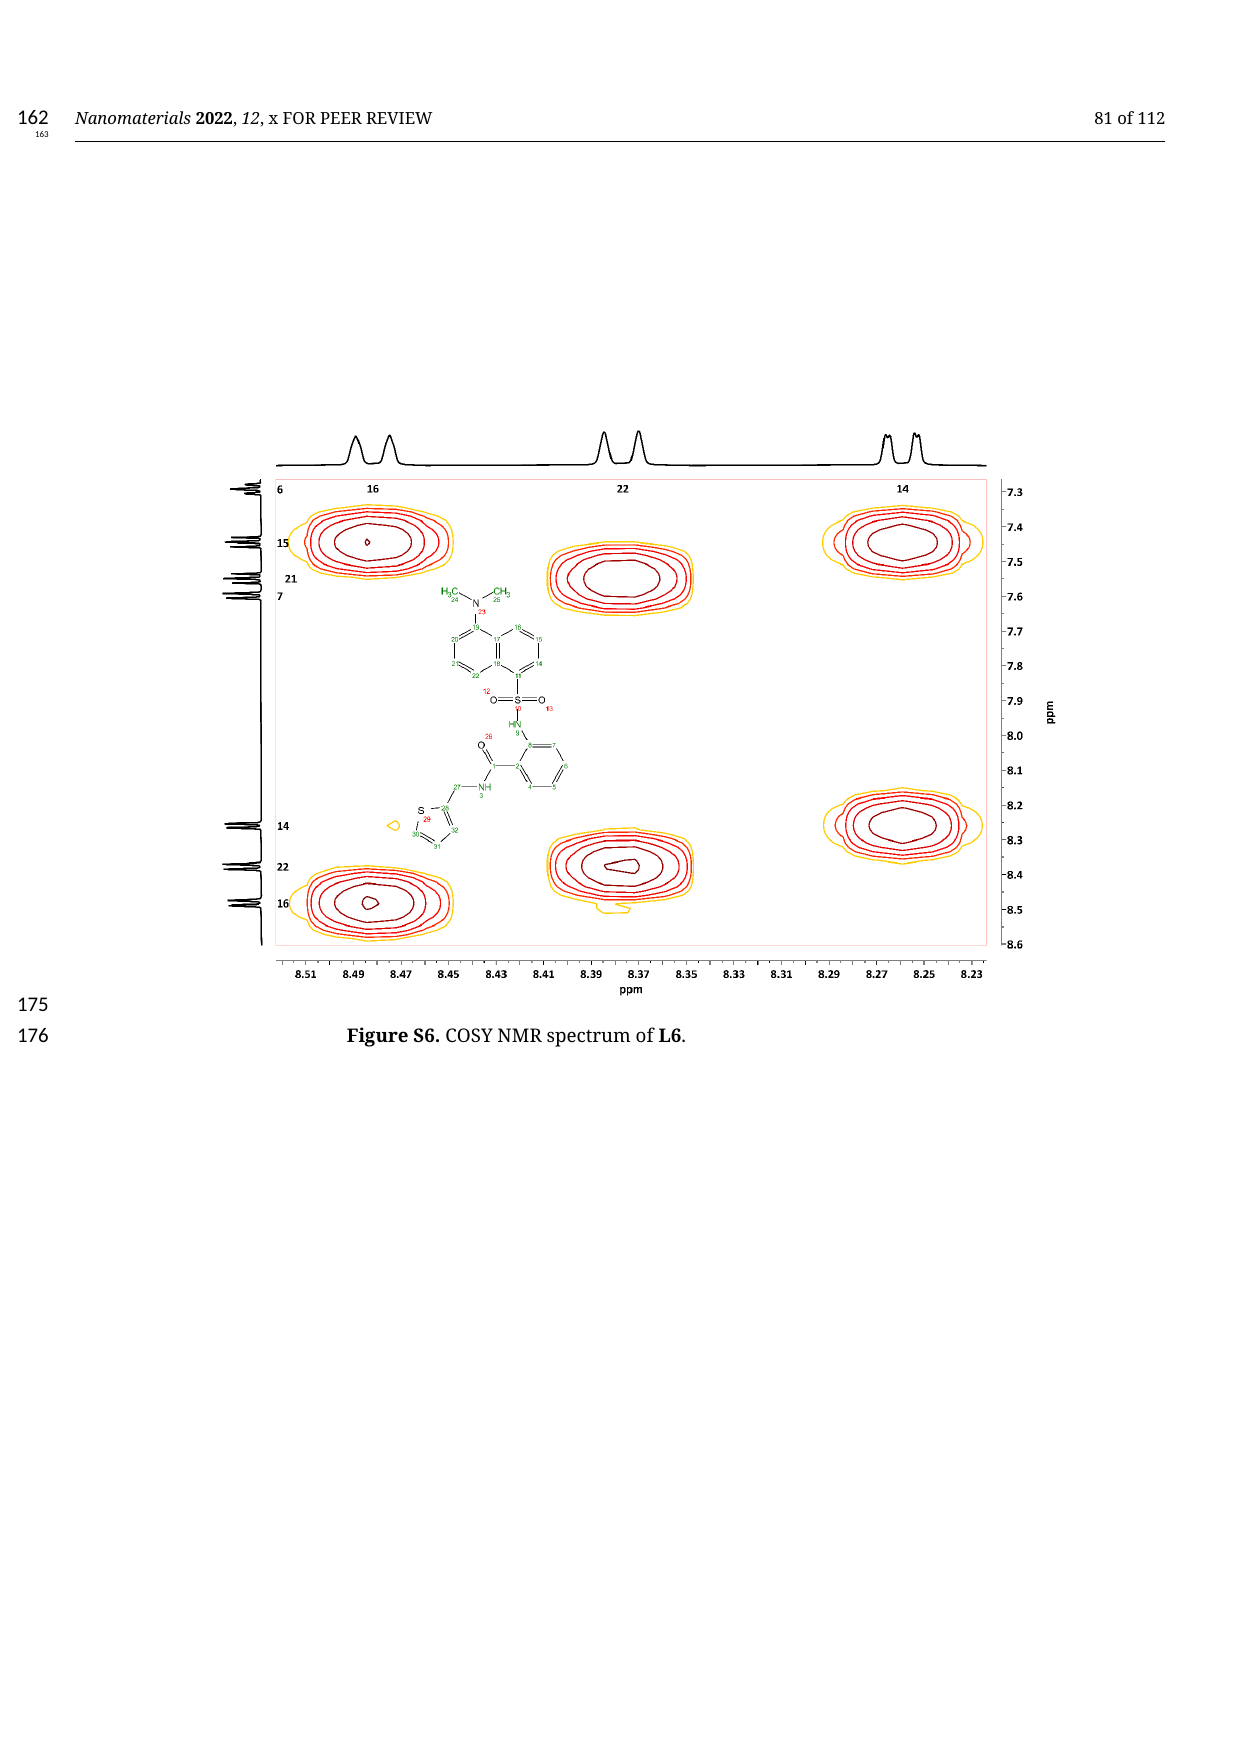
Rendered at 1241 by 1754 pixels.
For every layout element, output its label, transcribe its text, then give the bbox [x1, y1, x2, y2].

text Figure S6. COSY NMR spectrum of L6. [347, 1023, 1165, 1048]
picture [169, 373, 1072, 1011]
